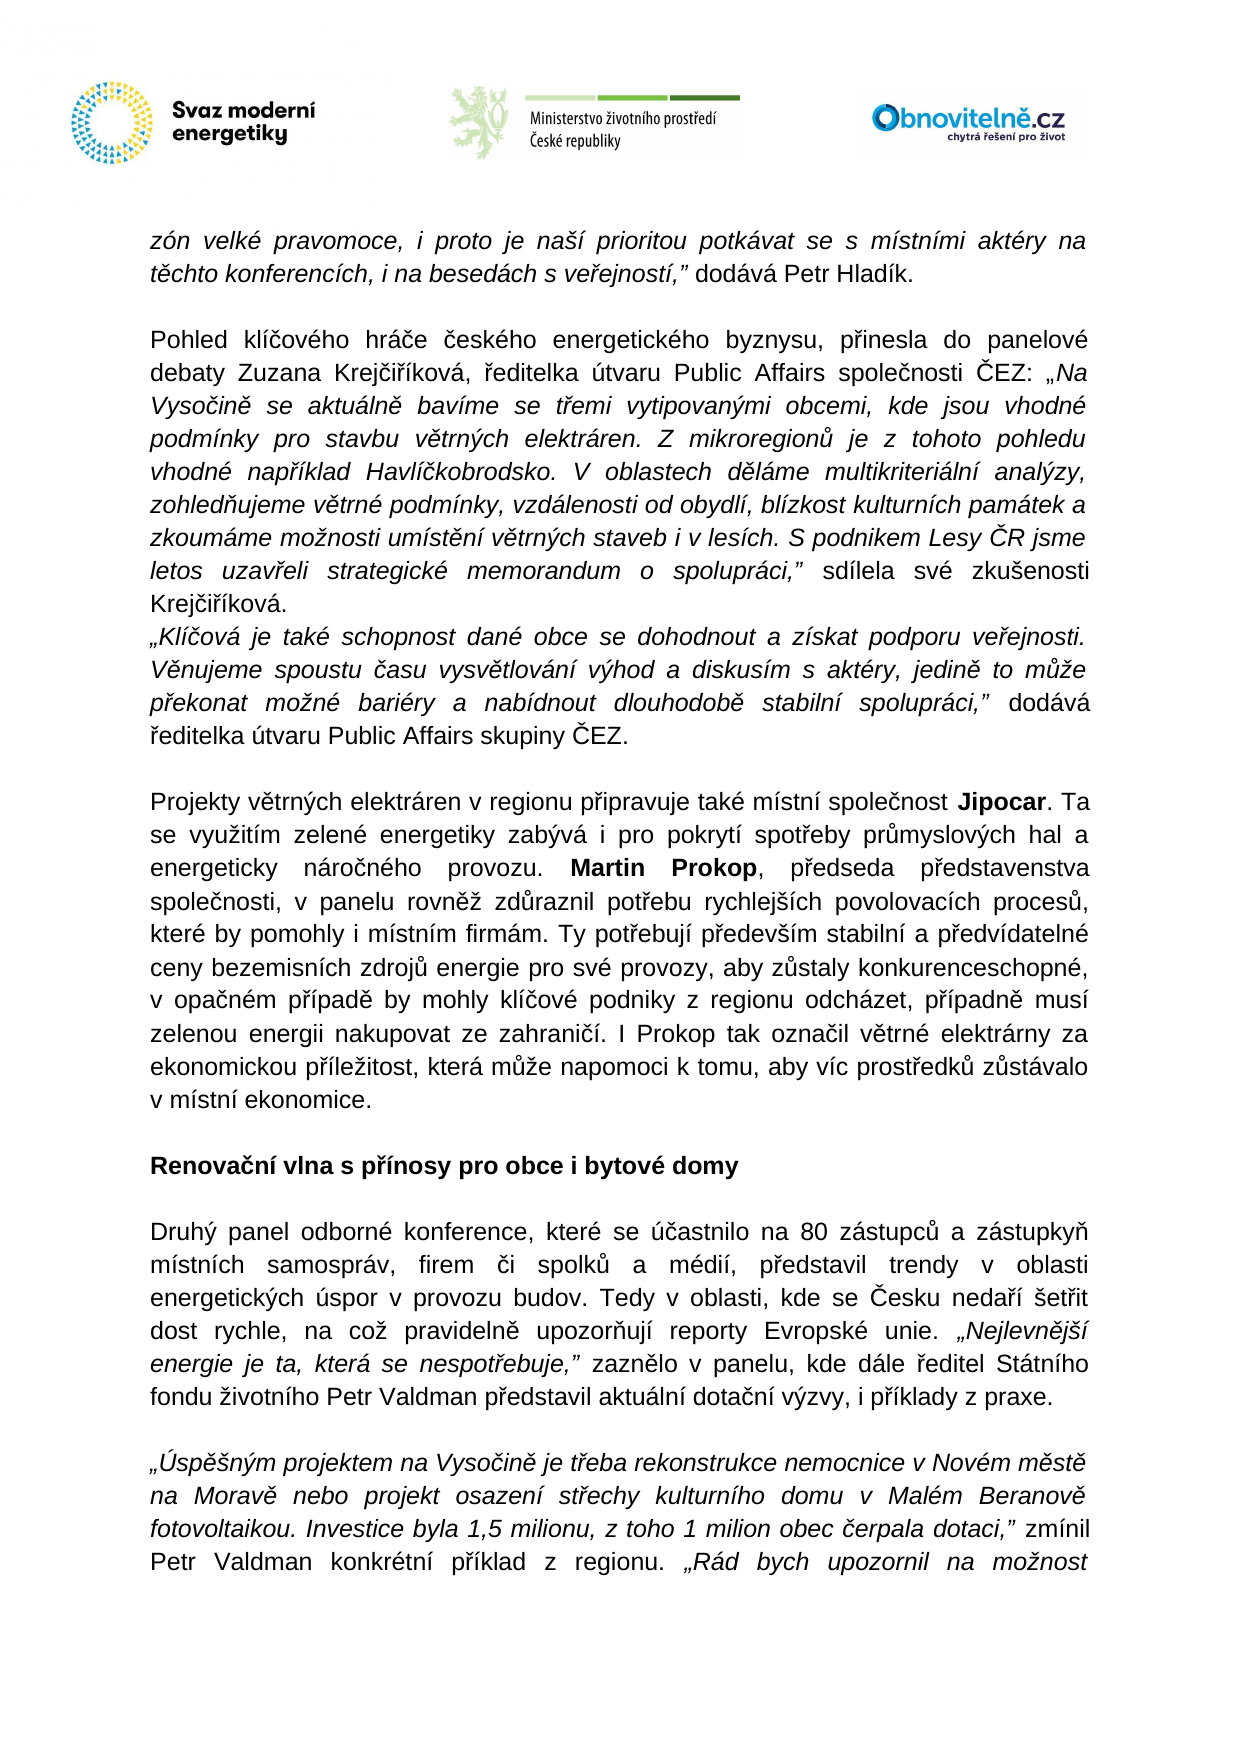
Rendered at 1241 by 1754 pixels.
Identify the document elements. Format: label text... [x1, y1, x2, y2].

picture [0, 7, 396, 238]
text Druhý panel odborné konference, které se účastnilo na 80 zástupců a zástupkyň místních samospráv, firem či spolků a médií, představil trendy v oblasti energetických úspor v provozu budov. Tedy v oblasti, kde se Česku nedaří šetřit dost rychle, na což pravidelně upozorňují reporty Evropské unie. „Nejlevnější energie je ta, která se nespotřebuje,” zaznělo v panelu, kde dále ředitel Státního fondu životního Petr Valdman představil aktuální dotační výzvy, i příklady z praxe. [150, 1217, 1090, 1411]
picture [854, 89, 1091, 157]
text „Klíčová je také schopnost dané obce se dohodnout a získat podporu veřejnosti. Věnujeme spoustu času vysvětlování výhod a diskusím s aktéry, jedině to může překonat možné bariéry a nabídnout dlouhodobě stabilní spolupráci,” dodává ředitelka útvaru Public Affairs skupiny ČEZ. [150, 622, 1090, 750]
text Pohled klíčového hráče českého energetického byznysu, přinesla do panelové debaty Zuzana Krejčiříková, ředitelka útvaru Public Affairs společnosti ČEZ: „Na Vysočině se aktuálně bavíme se třemi vytipovanými obcemi, kde jsou vhodné podmínky pro stavbu větrných elektráren. Z mikroregionů je z tohoto pohledu vhodné například Havlíčkobrodsko. V oblastech děláme multikriteriální analýzy, zohledňujeme větrné podmínky, vzdálenosti od obydlí, blízkost kulturních památek a zkoumáme možnosti umístění větrných staveb i v lesích. S podnikem Lesy ČR jsme letos uzavřeli strategické memorandum o spolupráci,” sdílela své zkušenosti Krejčiříková. [150, 325, 1090, 618]
text Renovační vlna s přínosy pro obce i bytové domy [150, 1151, 1090, 1179]
picture [448, 86, 740, 160]
text Projekty větrných elektráren v regionu připravuje také místní společnost Jipocar. Ta se využitím zelené energetiky zabývá i pro pokrytí spotřeby průmyslových hal a energeticky náročného provozu. Martin Prokop, předseda představenstva společnosti, v panelu rovněž zdůraznil potřebu rychlejších povolovacích procesů, které by pomohly i místním firmám. Ty potřebují především stabilní a předvídatelné ceny bezemisních zdrojů energie pro své provozy, aby zůstaly konkurenceschopné, v opačném případě by mohly klíčové podniky z regionu odcházet, případně musí zelenou energii nakupovat ze zahraničí. I Prokop tak označil větrné elektrárny za ekonomickou příležitost, která může napomoci k tomu, aby víc prostředků zůstávalo v místní ekonomice. [150, 787, 1090, 1113]
